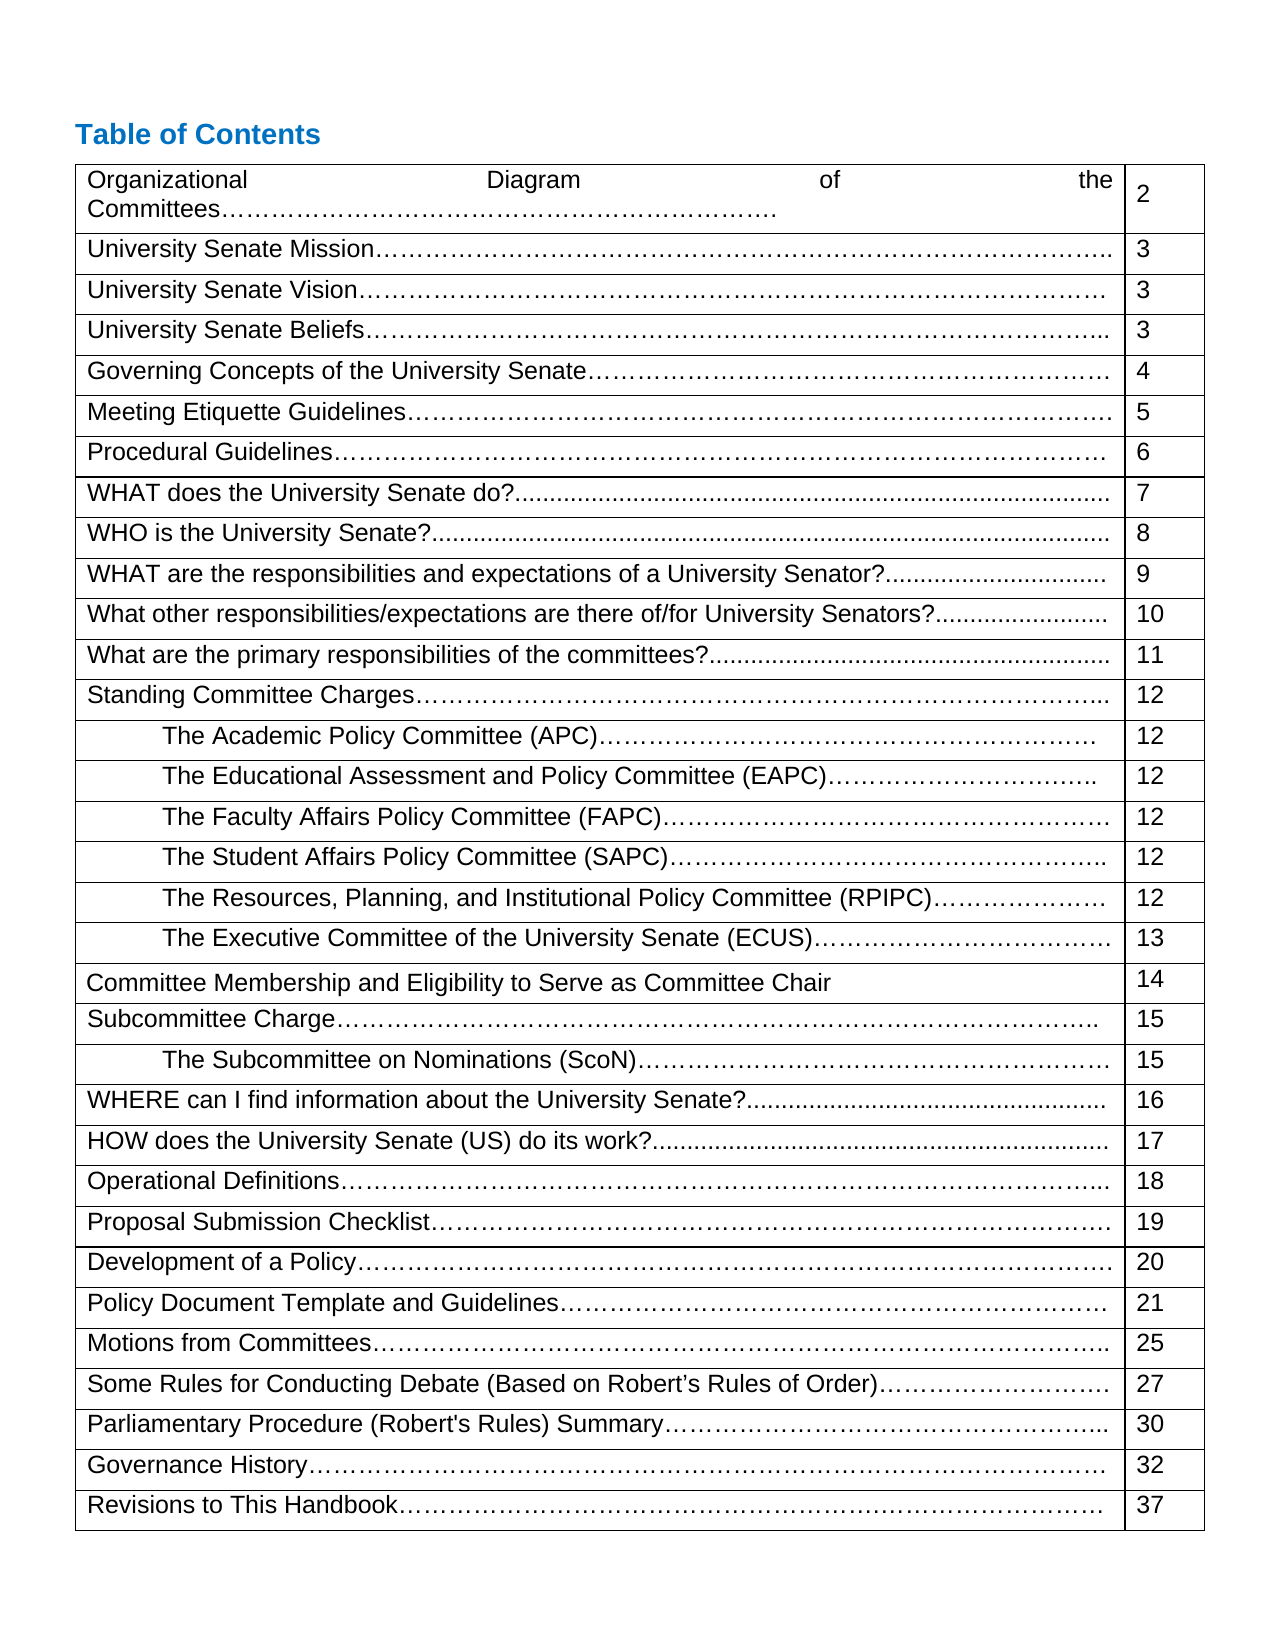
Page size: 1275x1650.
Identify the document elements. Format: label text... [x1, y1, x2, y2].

table_cell Procedural Guidelines………………………………………………………………………………… [76, 437, 1124, 476]
table_cell 11 [1126, 640, 1204, 679]
table_cell 8 [1126, 518, 1204, 557]
table_cell Governance History…………………………………………………………………………………… [76, 1450, 1124, 1489]
table_cell Standing Committee Charges………………………………………………………………………... [76, 680, 1124, 719]
table_cell 25 [1126, 1329, 1204, 1368]
table_cell 12 [1126, 802, 1204, 841]
table_cell 30 [1126, 1410, 1204, 1449]
table_cell Motions from Committees…………………………………………………………………………….. [76, 1329, 1124, 1368]
table_cell Policy Document Template and Guidelines………………………………………………………… [76, 1288, 1124, 1327]
table_header 2 [1126, 165, 1204, 233]
table_cell 5 [1126, 396, 1204, 436]
table_cell The Student Affairs Policy Committee (SAPC)…………………………………………….. [76, 842, 1124, 882]
table_cell Development of a Policy………………………………………………………………………………. [76, 1248, 1124, 1287]
table_cell Governing Concepts of the University Senate……………………………………………………… [76, 356, 1124, 395]
table_cell 14 [1126, 964, 1204, 1003]
table_header Organizational Diagram of the Committees…………………………………………………………. [76, 165, 1124, 233]
table_cell Revisions to This Handbook………………………………………………….……………………… [76, 1491, 1124, 1530]
table_cell 6 [1126, 437, 1204, 476]
table_cell 9 [1126, 559, 1204, 598]
table_cell Meeting Etiquette Guidelines…………………………………………………………………………. [76, 396, 1124, 436]
table_cell 16 [1126, 1085, 1204, 1125]
table_cell WHAT does the University Senate do?...................................................................................... [76, 478, 1124, 517]
table_cell 15 [1126, 1004, 1204, 1044]
table_cell 3 [1126, 234, 1204, 274]
table_cell The Subcommittee on Nominations (ScoN)………………………………………………… [76, 1045, 1124, 1084]
table_cell 12 [1126, 761, 1204, 801]
table_cell 15 [1126, 1045, 1204, 1084]
table_cell What other responsibilities/expectations are there of/for University Senators?......................... [76, 599, 1124, 638]
table_cell 32 [1126, 1450, 1204, 1489]
table_cell WHERE can I find information about the University Senate?.................................................... [76, 1085, 1124, 1125]
table_cell 7 [1126, 478, 1204, 517]
table_cell HOW does the University Senate (US) do its work?.................................................................. [76, 1126, 1124, 1165]
table_cell 13 [1126, 923, 1204, 963]
table_cell University Senate Beliefs……………………………………………………………………………... [76, 315, 1124, 355]
table_cell WHO is the University Senate?.................................................................................................. [76, 518, 1124, 557]
table_cell 37 [1126, 1491, 1204, 1530]
table_cell The Executive Committee of the University Senate (ECUS)……………………………… [76, 923, 1124, 963]
table_cell Parliamentary Procedure (Robert's Rules) Summary……………………………………………... [76, 1410, 1124, 1449]
table_cell Committee Membership and Eligibility to Serve as Committee Chair [76, 964, 1124, 1003]
table_cell Subcommittee Charge……………………………………………………………………………….. [76, 1004, 1124, 1044]
table_cell WHAT are the responsibilities and expectations of a University Senator?................................ [76, 559, 1124, 598]
table_cell 21 [1126, 1288, 1204, 1327]
table_cell 12 [1126, 842, 1204, 882]
table_cell 12 [1126, 721, 1204, 760]
table_cell The Academic Policy Committee (APC)…………………………………………………… [76, 721, 1124, 760]
table_cell What are the primary responsibilities of the committees?.......................................................... [76, 640, 1124, 679]
table_cell 27 [1126, 1369, 1204, 1408]
table_cell 12 [1126, 680, 1204, 719]
table_cell University Senate Mission…………………………………………………………………………….. [76, 234, 1124, 274]
table_cell The Resources, Planning, and Institutional Policy Committee (RPIPC)………………… [76, 883, 1124, 922]
table_cell 10 [1126, 599, 1204, 638]
table_cell 12 [1126, 883, 1204, 922]
table_cell 18 [1126, 1166, 1204, 1206]
table_cell 19 [1126, 1207, 1204, 1246]
table_cell The Faculty Affairs Policy Committee (FAPC)……………………………………………… [76, 802, 1124, 841]
table_cell University Senate Vision……………………………………………………………………………… [76, 275, 1124, 314]
table_cell 20 [1126, 1248, 1204, 1287]
table_cell 4 [1126, 356, 1204, 395]
table_cell 3 [1126, 275, 1204, 314]
table_cell Some Rules for Conducting Debate (Based on Robert’s Rules of Order)………………………. [76, 1369, 1124, 1408]
table_cell 17 [1126, 1126, 1204, 1165]
table_cell 3 [1126, 315, 1204, 355]
text Table of Contents [75, 117, 1204, 151]
table_cell Operational Definitions………………………………………………………………………………... [76, 1166, 1124, 1206]
table_cell The Educational Assessment and Policy Committee (EAPC)……………………….….. [76, 761, 1124, 801]
table_cell Proposal Submission Checklist………………………………………………………………………. [76, 1207, 1124, 1246]
